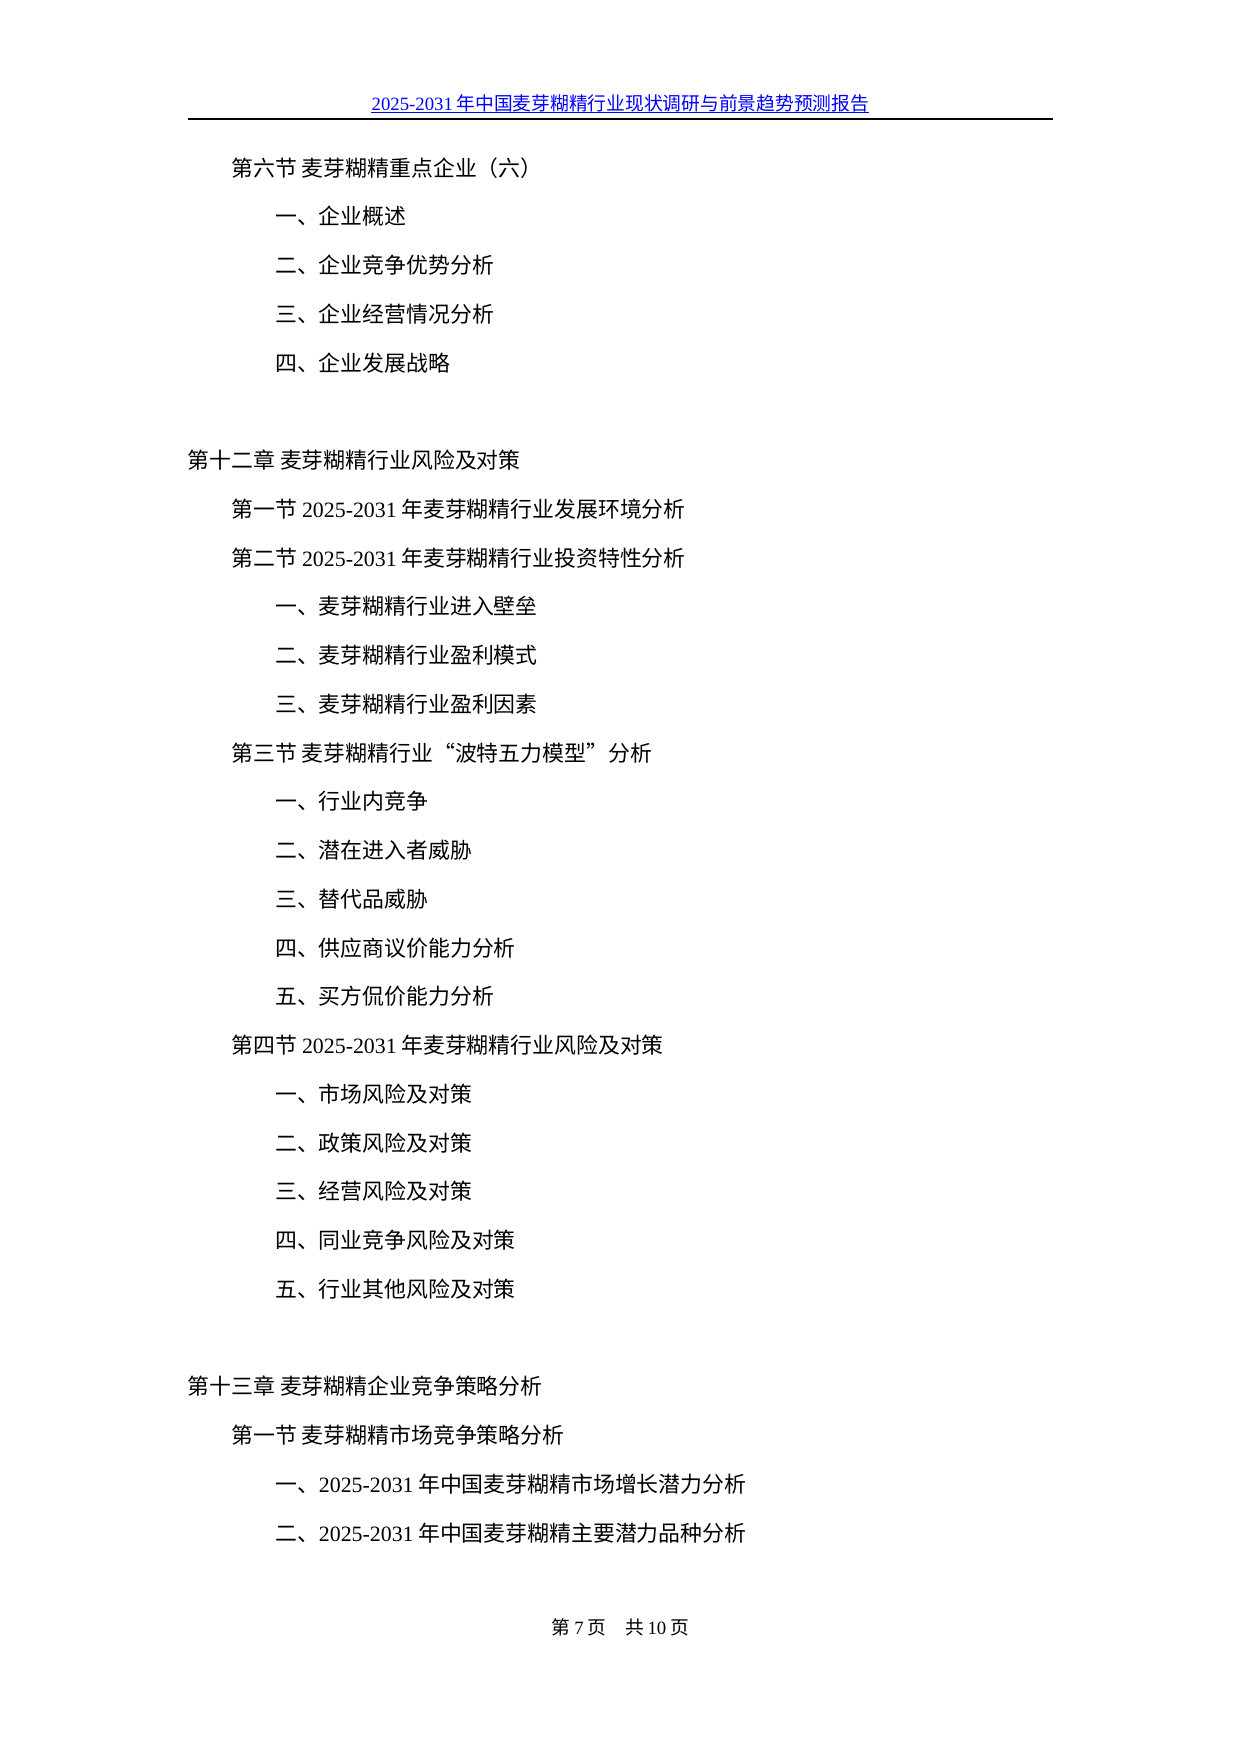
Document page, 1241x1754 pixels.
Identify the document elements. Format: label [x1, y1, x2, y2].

text [187, 150, 1053, 1548]
